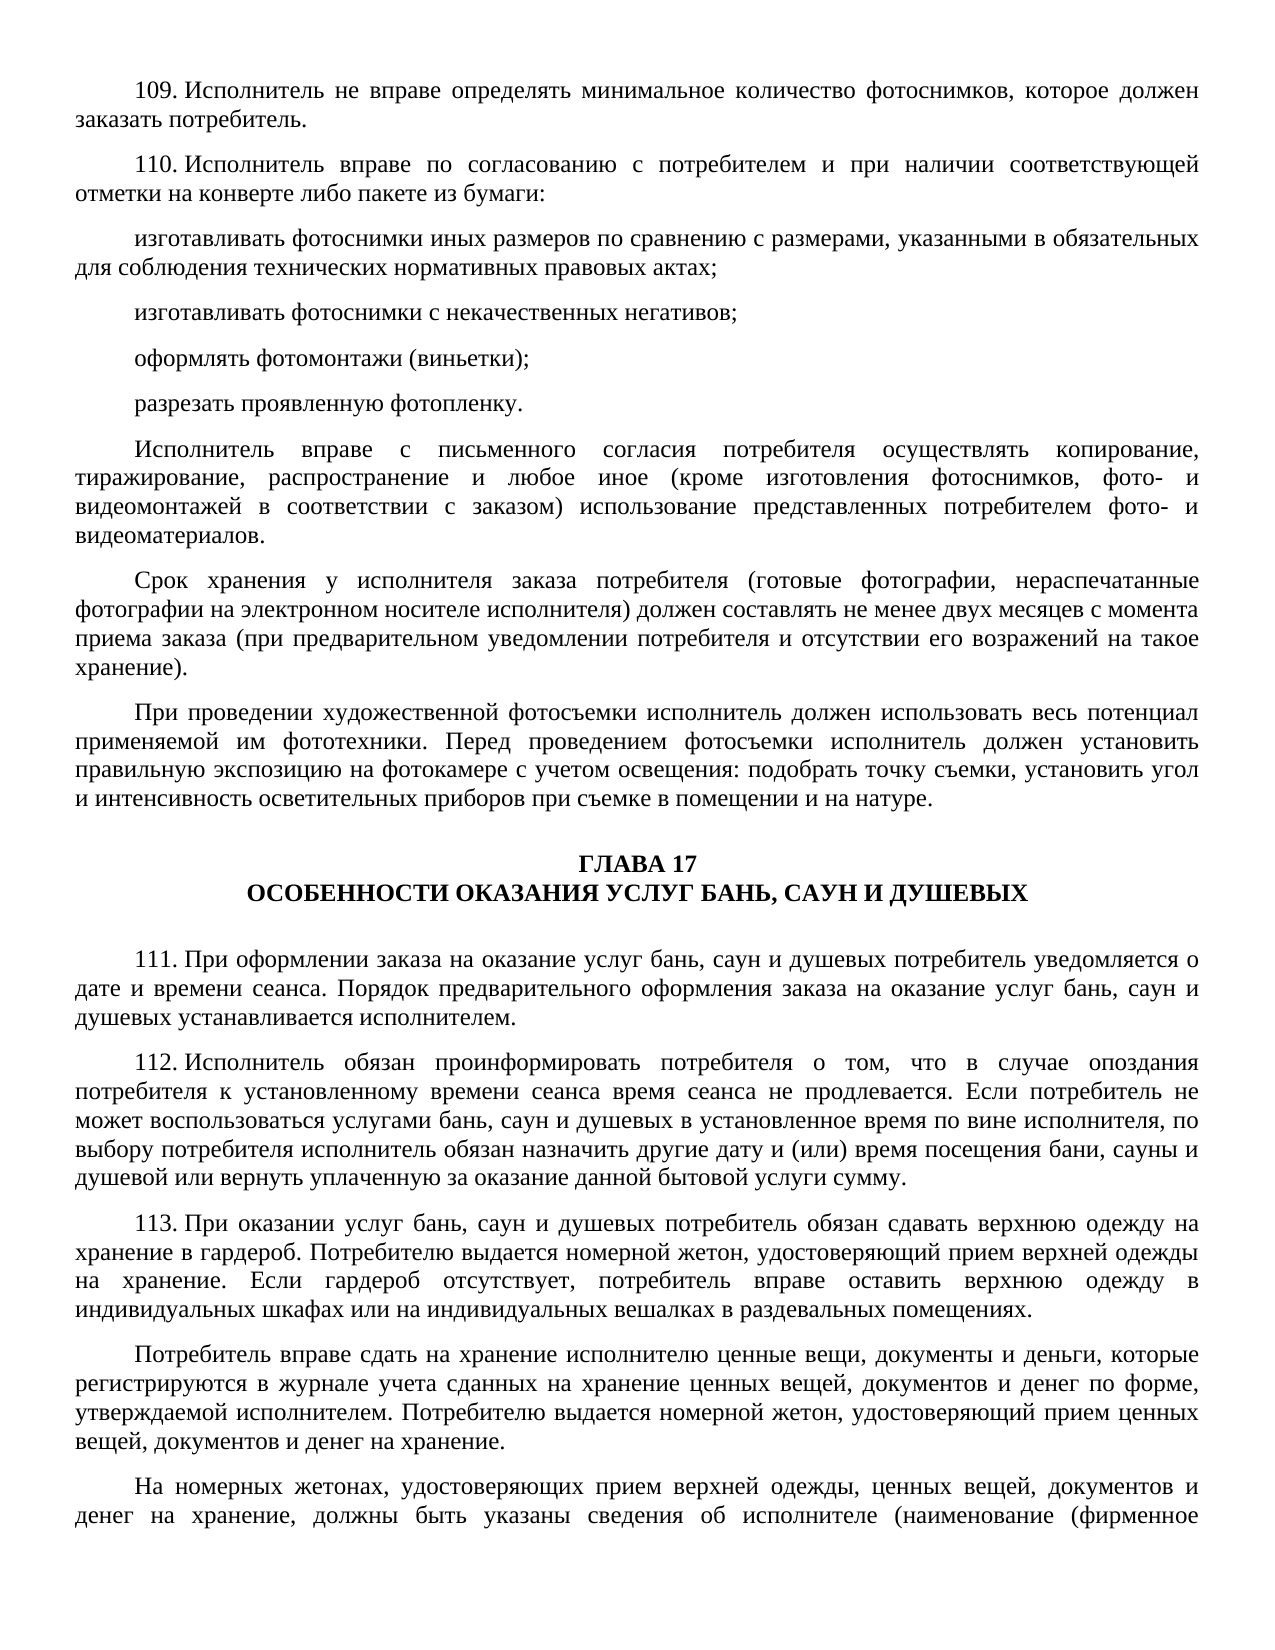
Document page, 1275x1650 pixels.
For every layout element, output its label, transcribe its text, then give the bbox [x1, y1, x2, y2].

text 111. При оформлении заказа на оказание услуг бань, саун и душевых потребитель уведомляется о дате и времени сеанса. Порядок предварительного оформления заказа на оказание услуг бань, саун и душевых устанавливается исполнителем. [75, 944, 1200, 1031]
text Потребитель вправе сдать на хранение исполнителю ценные вещи, документы и деньги, которые регистрируются в журнале учета сданных на хранение ценных вещей, документов и денег по форме, утверждаемой исполнителем. Потребителю выдается номерной жетон, удостоверяющий прием ценных вещей, документов и денег на хранение. [75, 1339, 1200, 1454]
text Срок хранения у исполнителя заказа потребителя (готовые фотографии, нераспечатанные фотографии на электронном носителе исполнителя) должен составлять не менее двух месяцев с момента приема заказа (при предварительном уведомлении потребителя и отсутствии его возражений на такое хранение). [75, 565, 1200, 680]
text изготавливать фотоснимки с некачественных негативов; [75, 297, 1200, 326]
text разрезать проявленную фотопленку. [75, 388, 1200, 417]
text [75, 1471, 1200, 1529]
text оформлять фотомонтажи (виньетки); [75, 343, 1200, 372]
text 113. При оказании услуг бань, саун и душевых потребитель обязан сдавать верхнюю одежду на хранение в гардероб. Потребителю выдается номерной жетон, удостоверяющий прием верхней одежды на хранение. Если гардероб отсутствует, потребитель вправе оставить верхнюю одежду в индивидуальных шкафах или на индивидуальных вешалках в раздевальных помещениях. [75, 1208, 1200, 1323]
text 110. Исполнитель вправе по согласованию с потребителем и при наличии соответствующей отметки на конверте либо пакете из бумаги: [75, 149, 1200, 207]
text изготавливать фотоснимки иных размеров по сравнению с размерами, указанными в обязательных для соблюдения технических нормативных правовых актах; [75, 223, 1200, 281]
text ГЛАВА 17 ОСОБЕННОСТИ ОКАЗАНИЯ УСЛУГ БАНЬ, САУН И ДУШЕВЫХ [75, 849, 1200, 907]
text При проведении художественной фотосъемки исполнитель должен использовать весь потенциал применяемой им фототехники. Перед проведением фотосъемки исполнитель должен установить правильную экспозицию на фотокамере с учетом освещения: подобрать точку съемки, установить угол и интенсивность осветительных приборов при съемке в помещении и на натуре. [75, 697, 1200, 812]
text Исполнитель вправе с письменного согласия потребителя осуществлять копирование, тиражирование, распространение и любое иное (кроме изготовления фотоснимков, фото- и видеомонтажей в соответствии с заказом) использование представленных потребителем фото- и видеоматериалов. [75, 434, 1200, 549]
text 109. Исполнитель не вправе определять минимальное количество фотоснимков, которое должен заказать потребитель. [75, 75, 1200, 132]
text 112. Исполнитель обязан проинформировать потребителя о том, что в случае опоздания потребителя к установленному времени сеанса время сеанса не продлевается. Если потребитель не может воспользоваться услугами бань, саун и душевых в установленное время по вине исполнителя, по выбору потребителя исполнитель обязан назначить другие дату и (или) время посещения бани, сауны и душевой или вернуть уплаченную за оказание данной бытовой услуги сумму. [75, 1047, 1200, 1191]
